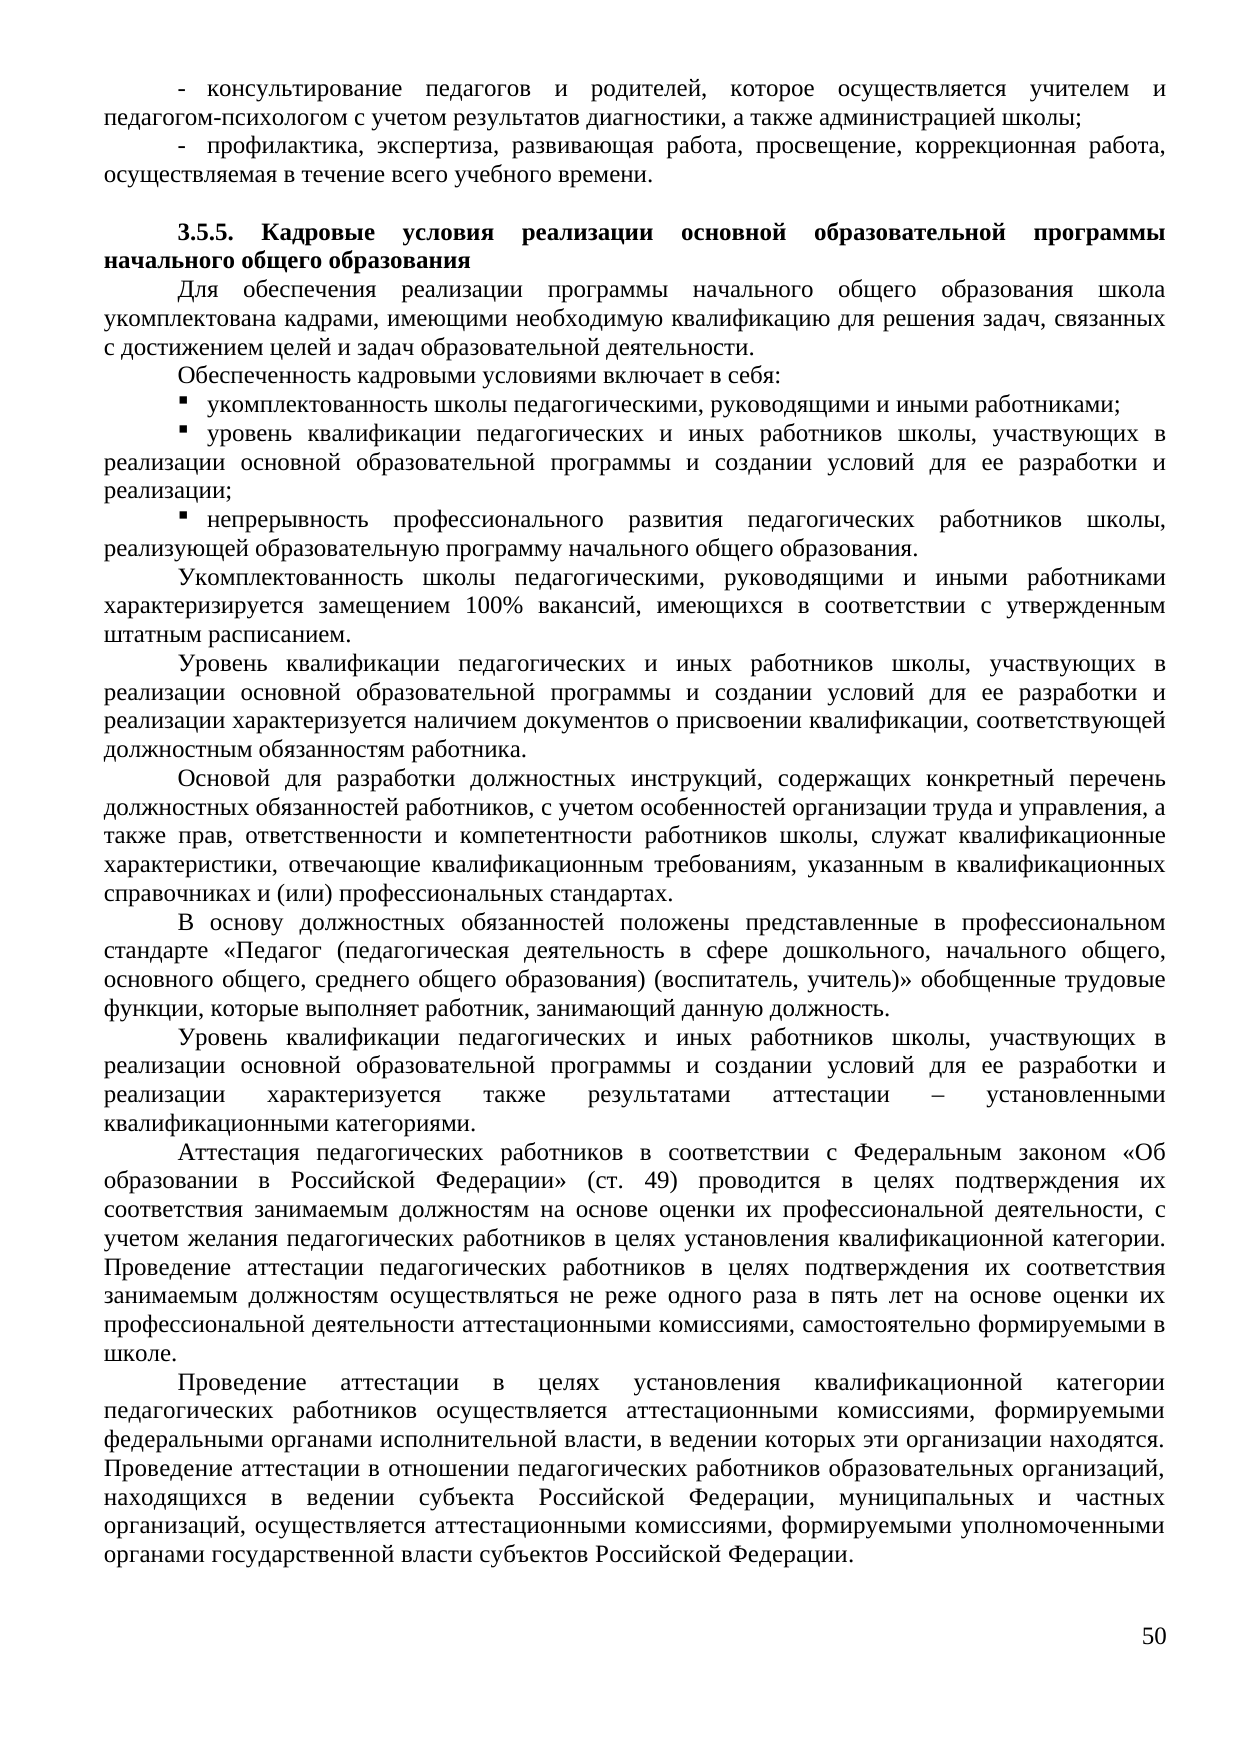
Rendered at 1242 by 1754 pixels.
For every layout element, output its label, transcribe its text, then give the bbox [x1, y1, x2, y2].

list непрерывность профессионального развития педагогических работников школы, реализующей образовательную программу начального общего образования. [103, 504, 1167, 562]
text 3.5.5. Кадровые условия реализации основной образовательной программы начального общего образования [103, 217, 1167, 274]
text - профилактика, экспертиза, развивающая работа, просвещение, коррекционная работа, осуществляемая в течение всего учебного времени. [103, 130, 1167, 188]
text Укомплектованность школы педагогическими, руководящими и иными работниками характеризируется замещением 100% вакансий, имеющихся в соответствии с утвержденным штатным расписанием. [103, 562, 1167, 648]
text Проведение аттестации в целях установления квалификационной категории педагогических работников осуществляется аттестационными комиссиями, формируемыми федеральными органами исполнительной власти, в ведении которых эти организации находятся. Проведение аттестации в отношении педагогических работников образовательных организаций, находящихся в ведении субъекта Российской Федерации, муниципальных и частных организаций, осуществляется аттестационными комиссиями, формируемыми уполномоченными органами государственной власти субъектов Российской Федерации. [103, 1367, 1167, 1568]
list уровень квалификации педагогических и иных работников школы, участвующих в реализации основной образовательной программы и создании условий для ее разработки и реализации; [103, 418, 1167, 504]
text Уровень квалификации педагогических и иных работников школы, участвующих в реализации основной образовательной программы и создании условий для ее разработки и реализации характеризуется наличием документов о присвоении квалификации, соответствующей должностным обязанностям работника. [103, 648, 1167, 763]
text Обеспеченность кадровыми условиями включает в себя: [103, 360, 1167, 389]
text - консультирование педагогов и родителей, которое осуществляется учителем и педагогом-психологом с учетом результатов диагностики, а также администрацией школы; [103, 73, 1167, 130]
text Основой для разработки должностных инструкций, содержащих конкретный перечень должностных обязанностей работников, с учетом особенностей организации труда и управления, а также прав, ответственности и компетентности работников школы, служат квалификационные характеристики, отвечающие квалификационным требованиям, указанным в квалификационных справочниках и (или) профессиональных стандартах. [103, 763, 1167, 907]
text Уровень квалификации педагогических и иных работников школы, участвующих в реализации основной образовательной программы и создании условий для ее разработки и реализации характеризуется также результатами аттестации – установленными квалификационными категориями. [103, 1022, 1167, 1137]
list укомплектованность школы педагогическими, руководящими и иными работниками; [103, 389, 1167, 418]
text Для обеспечения реализации программы начального общего образования школа укомплектована кадрами, имеющими необходимую квалификацию для решения задач, связанных с достижением целей и задач образовательной деятельности. [103, 274, 1167, 360]
text Аттестация педагогических работников в соответствии с Федеральным законом «Об образовании в Российской Федерации» (ст. 49) проводится в целях подтверждения их соответствия занимаемым должностям на основе оценки их профессиональной деятельности, с учетом желания педагогических работников в целях установления квалификационной категории. Проведение аттестации педагогических работников в целях подтверждения их соответствия занимаемым должностям осуществляться не реже одного раза в пять лет на основе оценки их профессиональной деятельности аттестационными комиссиями, самостоятельно формируемыми в школе. [103, 1137, 1167, 1367]
text В основу должностных обязанностей положены представленные в профессиональном стандарте «Педагог (педагогическая деятельность в сфере дошкольного, начального общего, основного общего, среднего общего образования) (воспитатель, учитель)» обобщенные трудовые функции, которые выполняет работник, занимающий данную должность. [103, 907, 1167, 1022]
